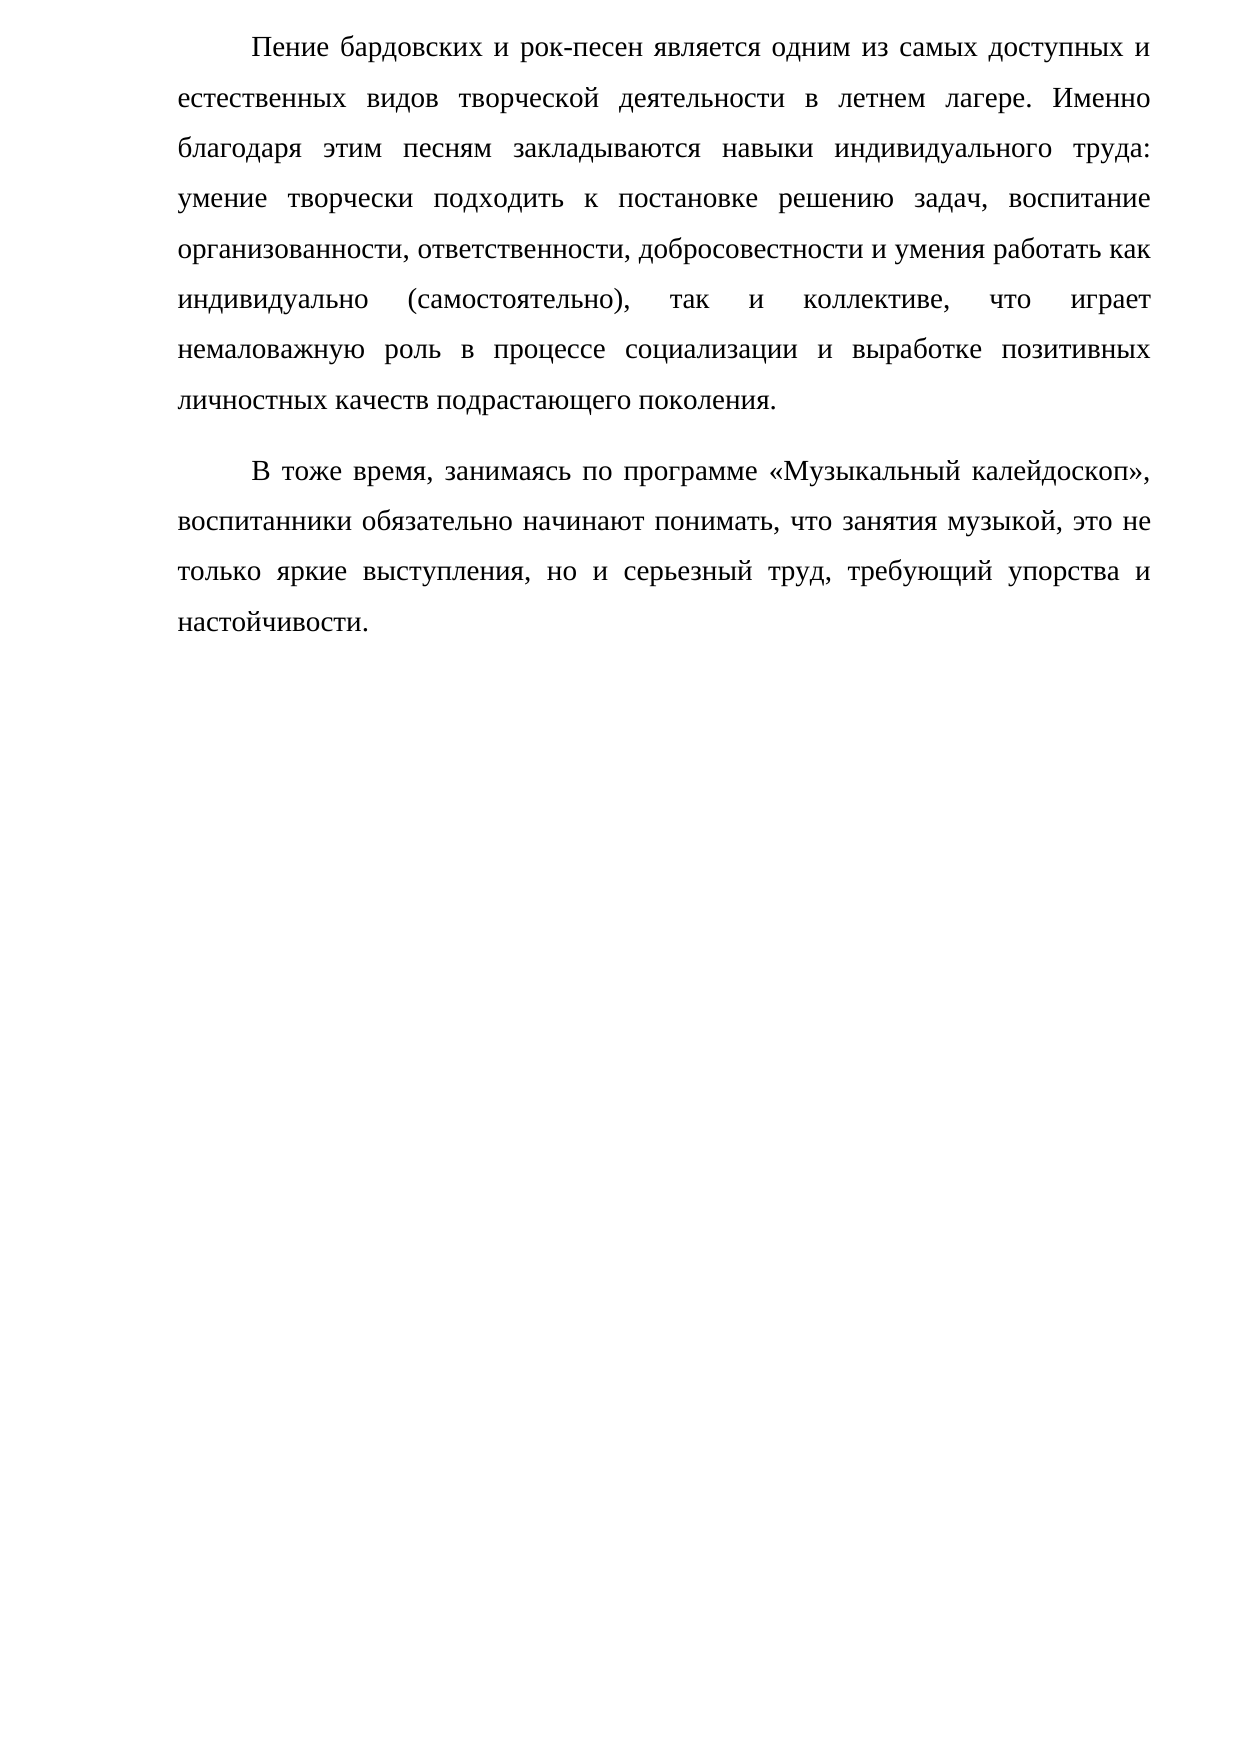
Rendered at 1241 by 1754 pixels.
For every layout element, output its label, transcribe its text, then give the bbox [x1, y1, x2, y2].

text Пение бардовских и рок-песен является одним из самых доступных и естественных видов творческой деятельности в летнем лагере. Именно благодаря этим песням закладываются навыки индивидуального труда: умение творчески подходить к постановке решению задач, воспитание организованности, ответственности, добросовестности и умения работать как индивидуально (самостоятельно), так и коллективе, что играет немаловажную роль в процессе социализации и выработке позитивных личностных качеств подрастающего поколения. [177, 29, 1152, 415]
text В тоже время, занимаясь по программе «Музыкальный калейдоскоп», воспитанники обязательно начинают понимать, что занятия музыкой, это не только яркие выступления, но и серьезный труд, требующий упорства и настойчивости. [177, 453, 1152, 637]
